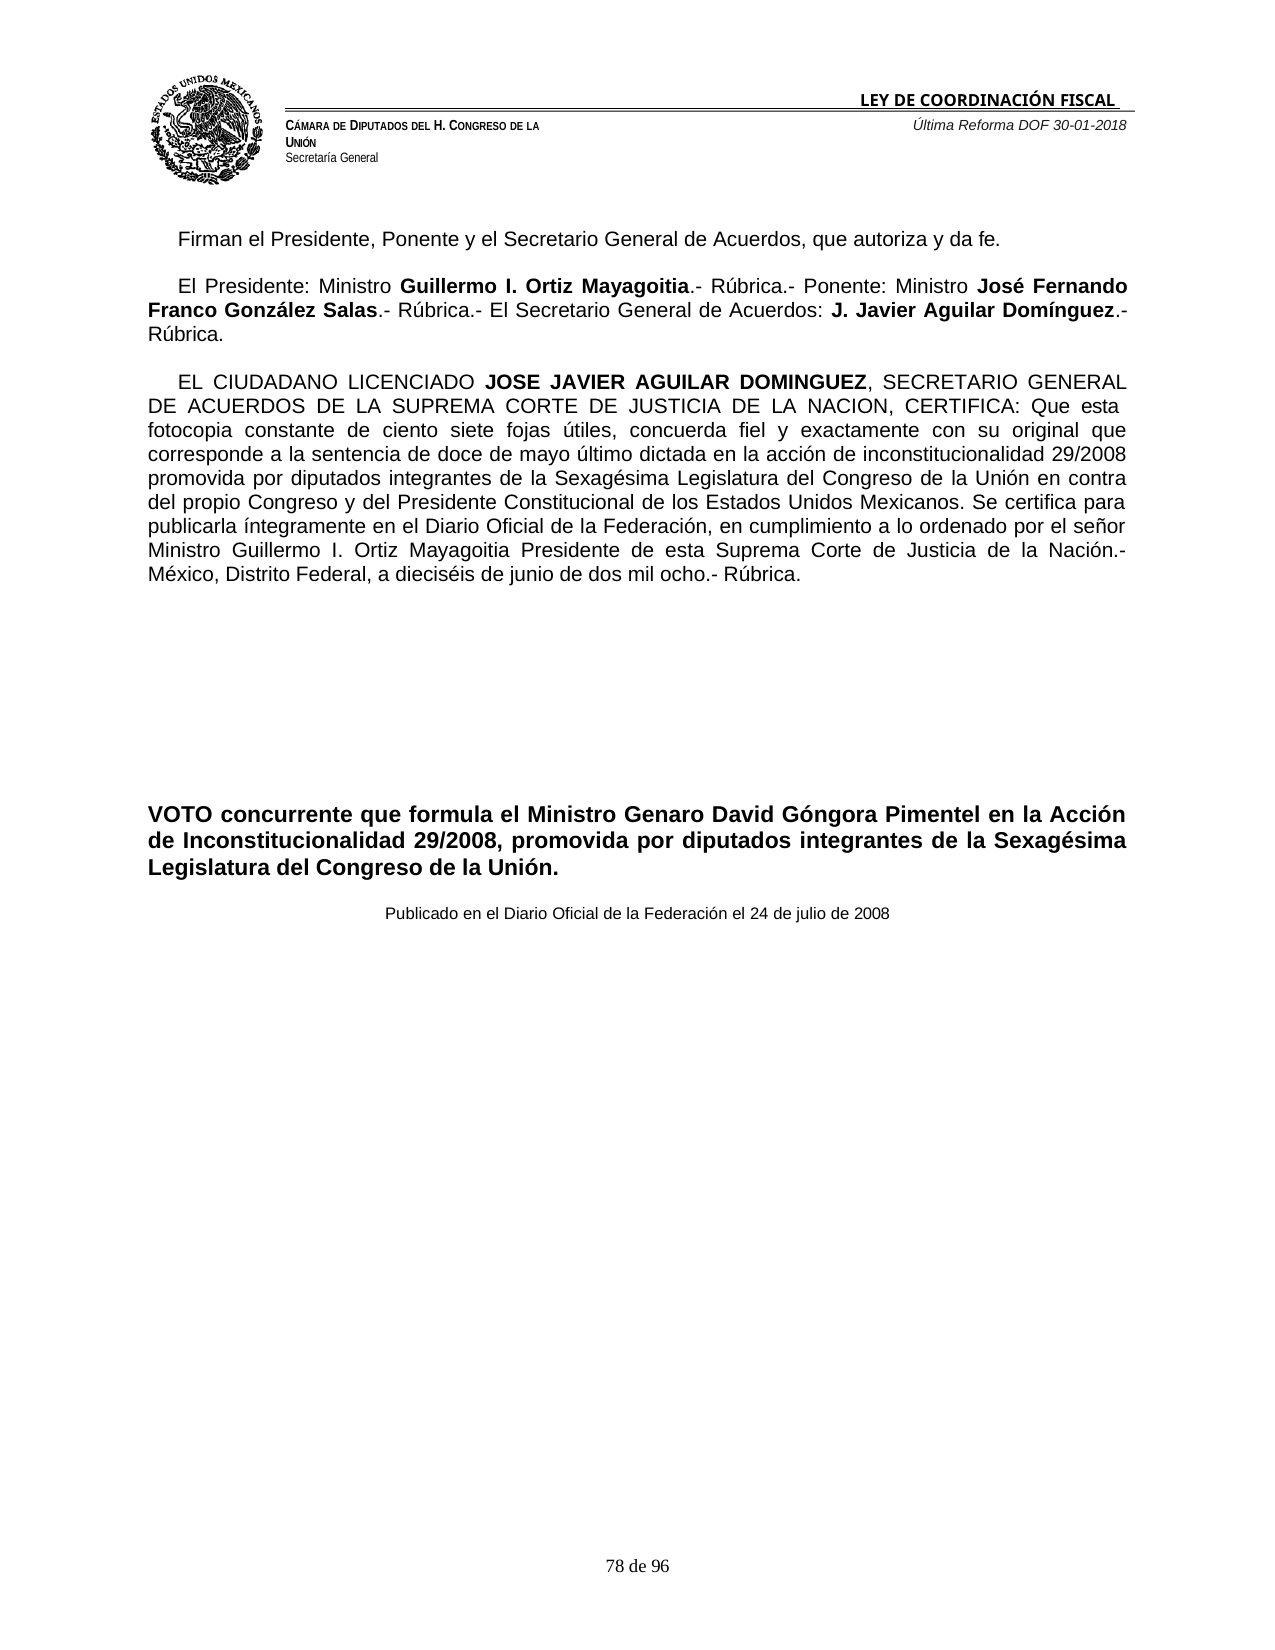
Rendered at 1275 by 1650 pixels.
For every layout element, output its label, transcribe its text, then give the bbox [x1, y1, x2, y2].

text Publicado en el Diario Oficial de la Federación el 24 de julio de 2008 [135, 904, 1139, 923]
subtitle VOTO concurrente que formula el Ministro Genaro David Góngora Pimentel en la Acción de Inconstitucionalidad 29/2008, promovida por diputados integrantes de la Sexagésima Legislatura del Congreso de la Unión. [148, 801, 1127, 880]
text Firman el Presidente, Ponente y el Secretario General de Acuerdos, que autoriza y da fe. [178, 227, 1139, 251]
text El Presidente: Ministro Guillermo I. Ortiz Mayagoitia.- Rúbrica.- Ponente: Ministro José Fernando Franco González Salas.- Rúbrica.- El Secretario General de Acuerdos: J. Javier Aguilar Domínguez.- Rúbrica. [148, 274, 1128, 346]
text EL CIUDADANO LICENCIADO JOSE JAVIER AGUILAR DOMINGUEZ, SECRETARIO GENERAL DE ACUERDOS DE LA SUPREMA CORTE DE JUSTICIA DE LA NACION, CERTIFICA: Que esta [148, 370, 1127, 418]
text fotocopia constante de ciento siete fojas útiles, concuerda fiel y exactamente con su original que corresponde a la sentencia de doce de mayo último dictada en la acción de inconstitucionalidad 29/2008 promovida por diputados integrantes de la Sexagésima Legislatura del Congreso de la Unión en contra del propio Congreso y del Presidente Constitucional de los Estados Unidos Mexicanos. Se certifica para publicarla íntegramente en el Diario Oficial de la Federación, en cumplimiento a lo ordenado por el señor Ministro Guillermo I. Ortiz Mayagoitia Presidente de esta Suprema Corte de Justicia de la Nación.- México, Distrito Federal, a dieciséis de junio de dos mil ocho.- Rúbrica. [148, 418, 1128, 586]
picture [150, 75, 263, 185]
